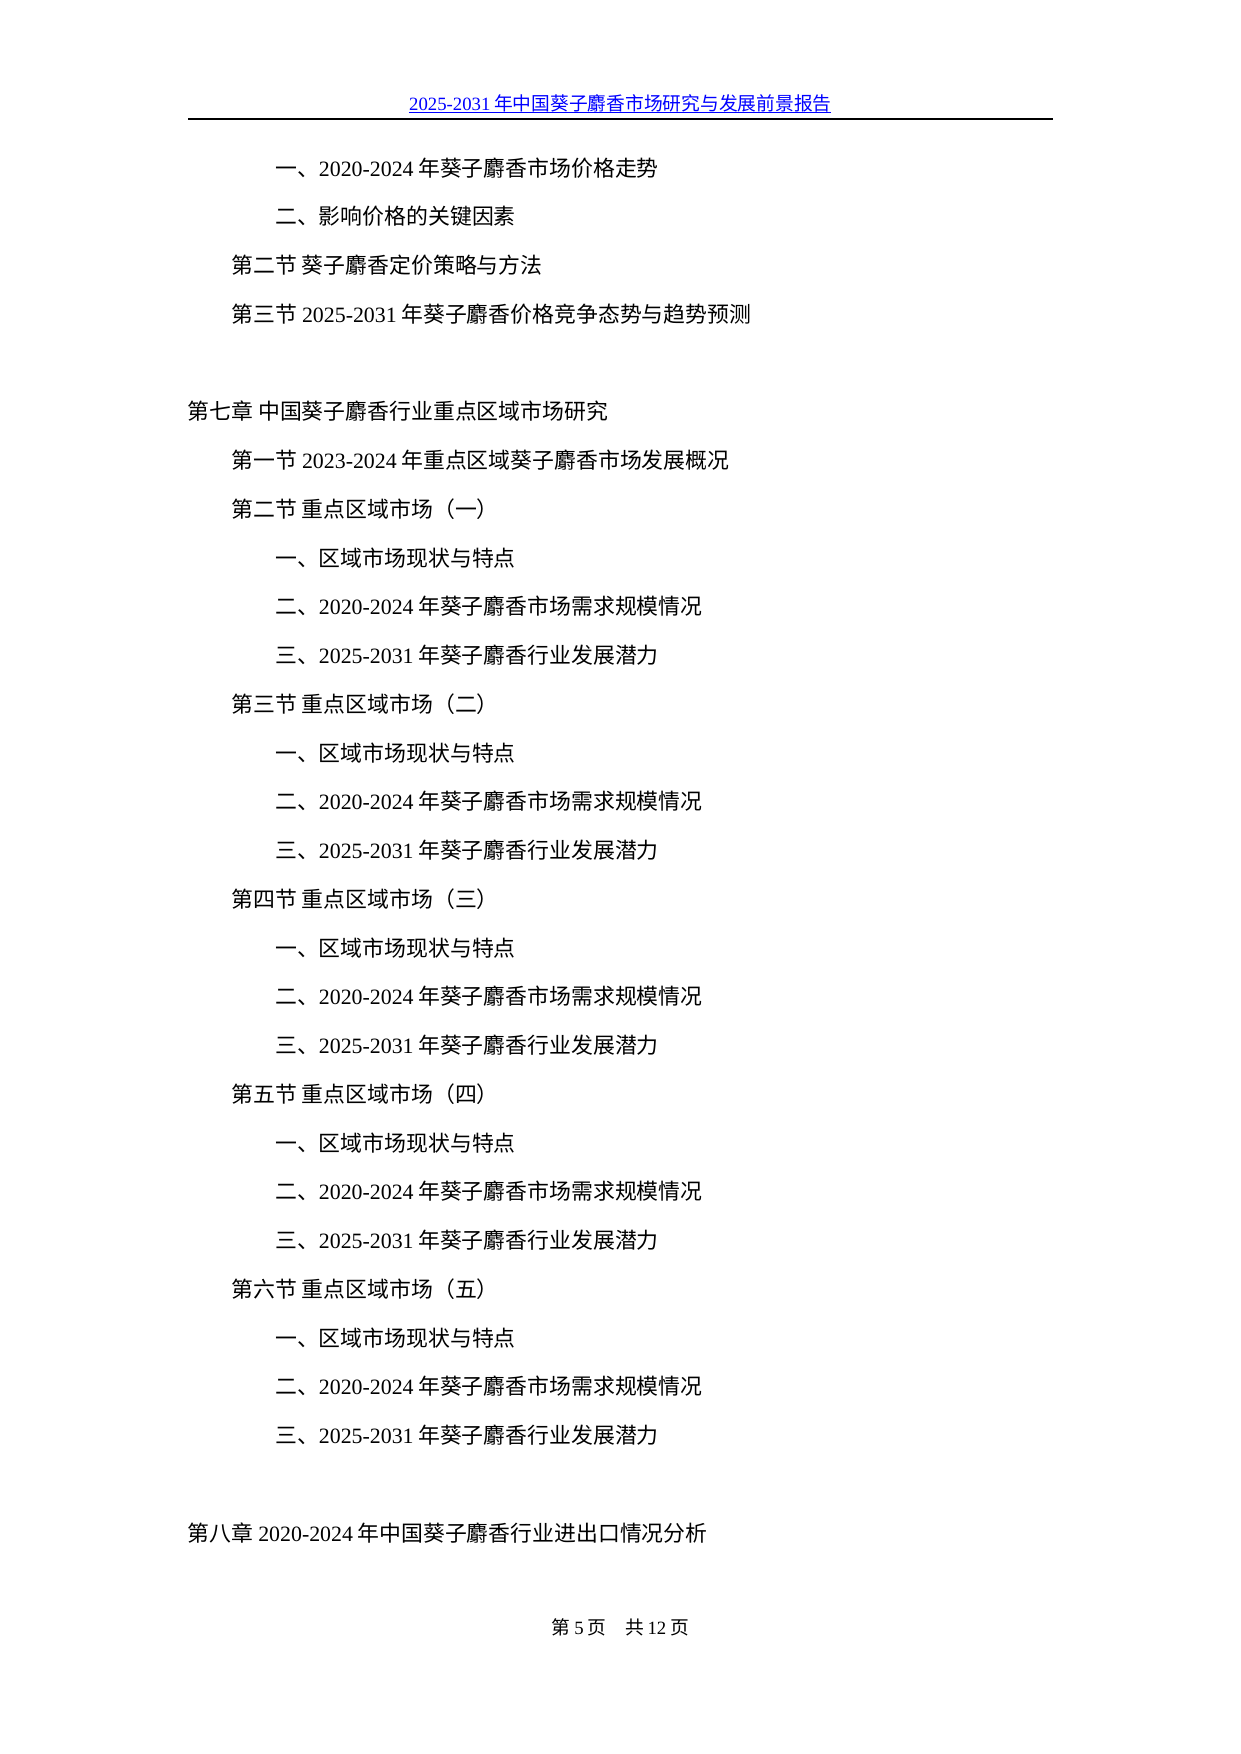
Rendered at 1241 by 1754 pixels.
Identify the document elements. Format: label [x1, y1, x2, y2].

text [187, 150, 1053, 1548]
